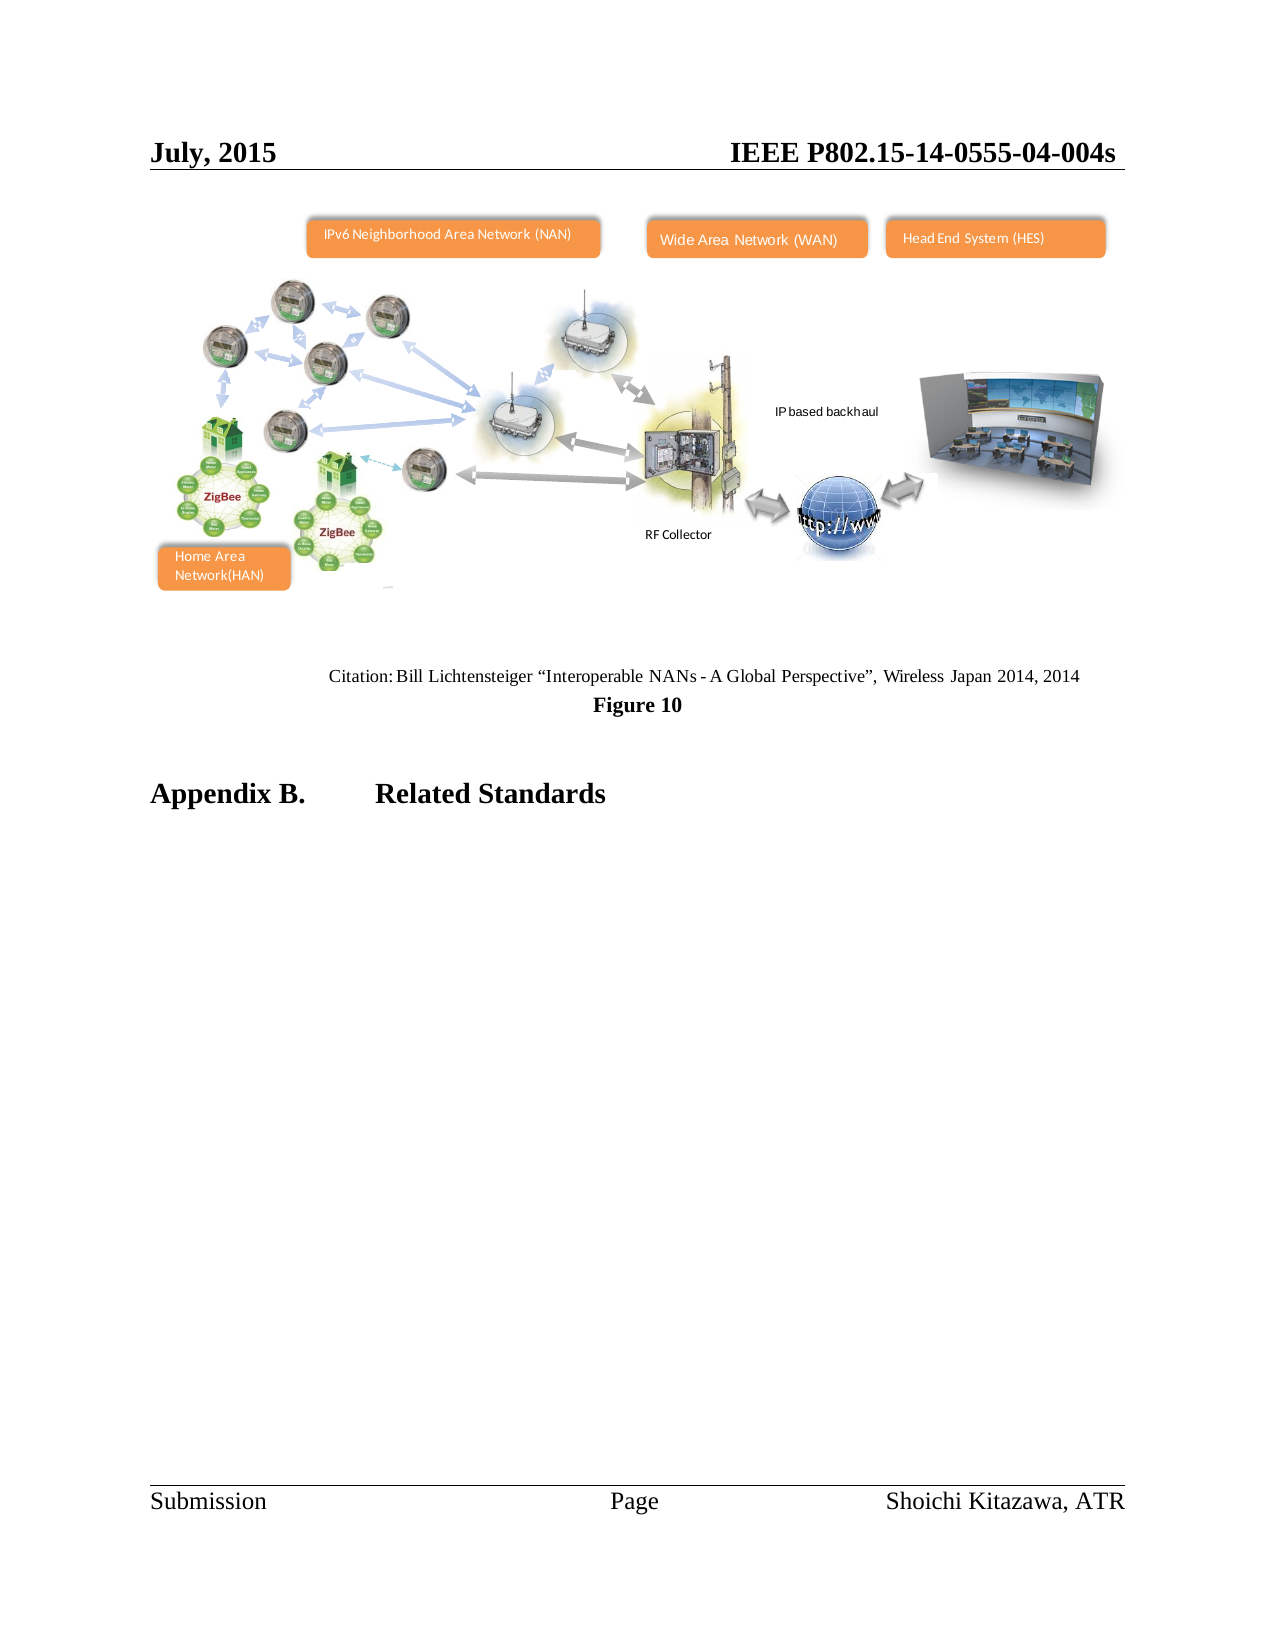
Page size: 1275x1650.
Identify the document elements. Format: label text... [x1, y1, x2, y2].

list Related Standards [150, 776, 1125, 810]
text Figure 10 [150, 692, 1125, 718]
